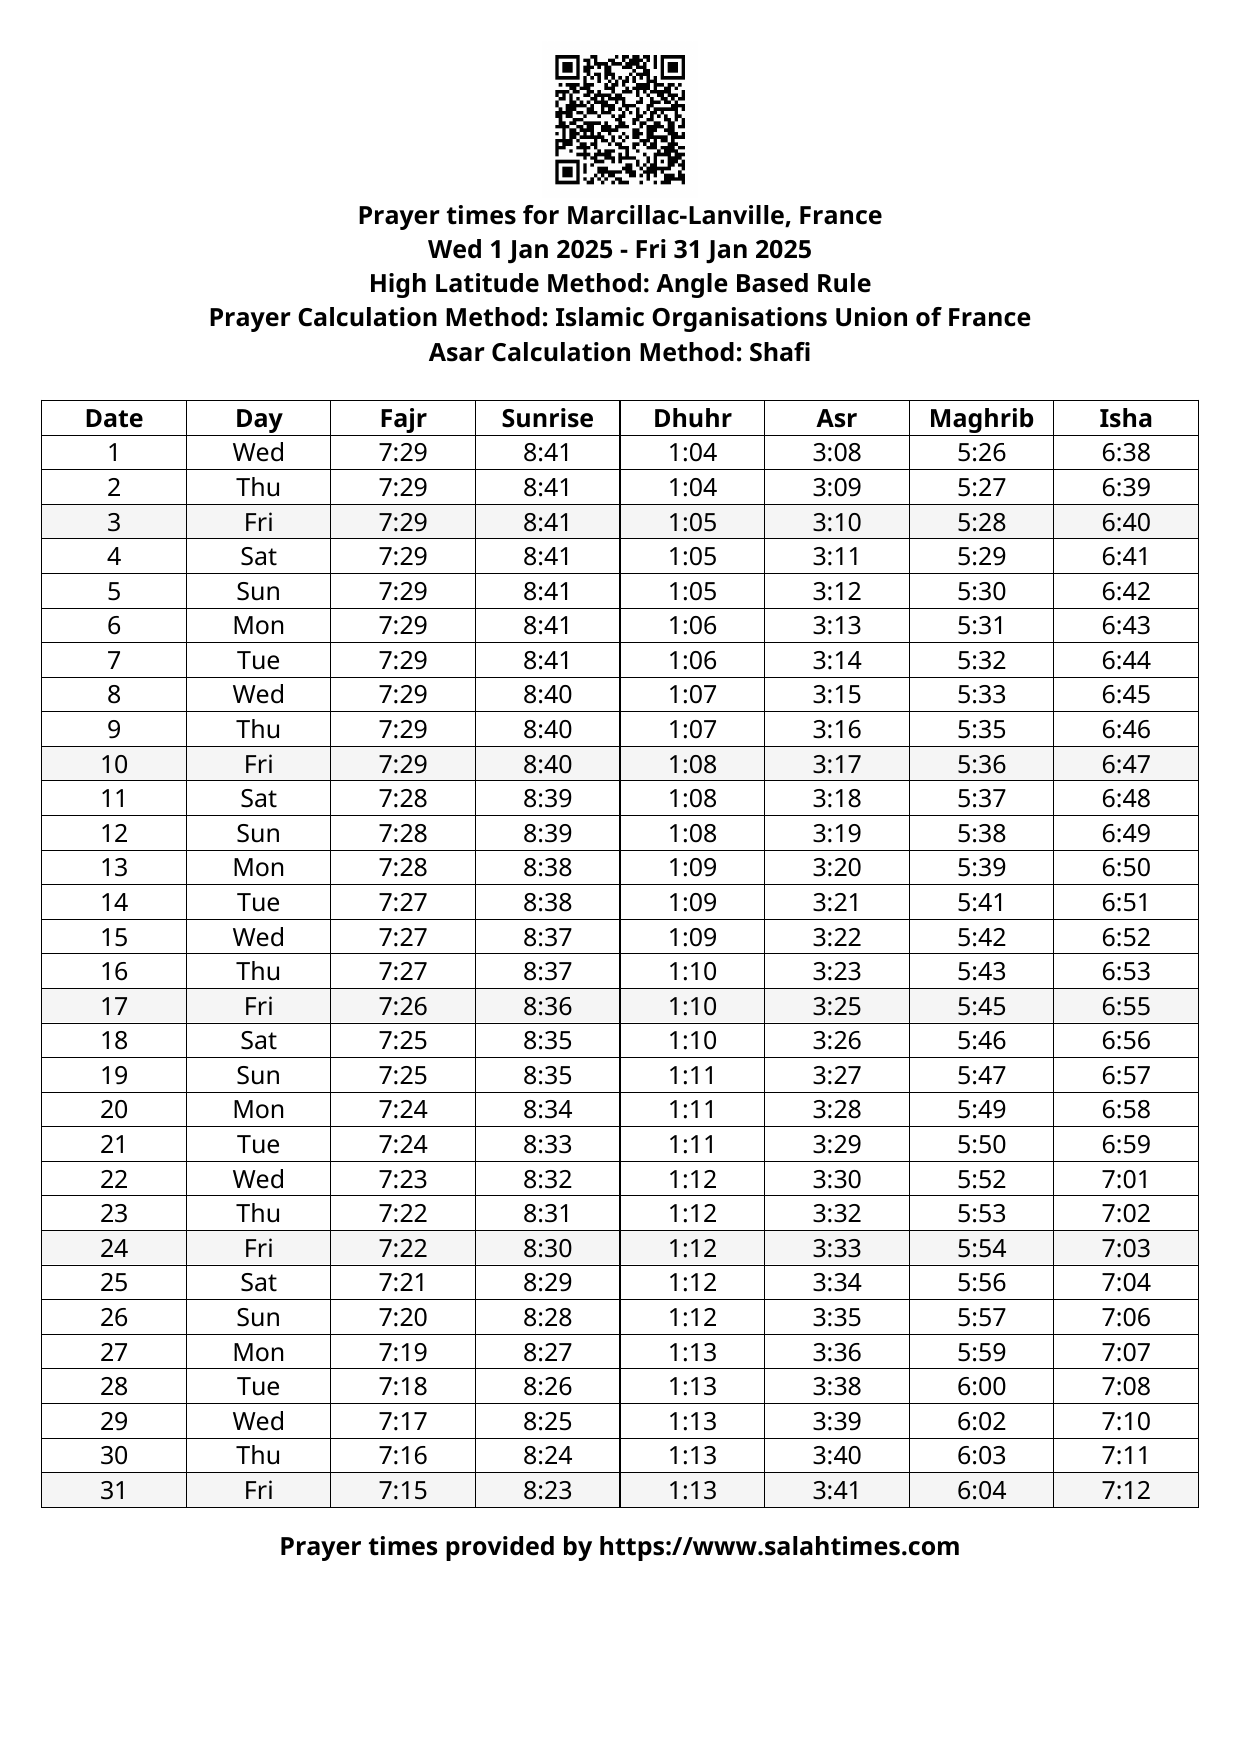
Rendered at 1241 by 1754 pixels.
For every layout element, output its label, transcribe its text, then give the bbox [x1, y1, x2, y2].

table_cell 8:24 [476, 1439, 619, 1472]
table_cell Fri [187, 505, 330, 538]
table_cell 3:41 [765, 1473, 909, 1507]
text Wed 1 Jan 2025 - Fri 31 Jan 2025 [42, 232, 1198, 266]
table_cell 7:29 [331, 678, 475, 711]
table_cell Sun [187, 816, 330, 849]
table_cell 7:17 [331, 1404, 475, 1437]
table_cell 1:09 [621, 920, 764, 953]
table_cell 5:42 [910, 920, 1053, 953]
table_cell 8:37 [476, 954, 619, 988]
table_cell 1:06 [621, 643, 764, 677]
table_cell 22 [42, 1162, 186, 1195]
table_header Sunrise [476, 401, 619, 434]
table_cell 1:11 [621, 1093, 764, 1126]
table_cell 1:10 [621, 954, 764, 988]
table_cell 1 [42, 436, 186, 469]
table_cell 6:59 [1054, 1127, 1198, 1161]
table_cell 8:41 [476, 470, 619, 504]
table_cell 8:23 [476, 1473, 619, 1507]
table_cell 3:12 [765, 574, 909, 607]
table_cell 3:34 [765, 1266, 909, 1299]
table_cell 6:53 [1054, 954, 1198, 988]
table_cell 5:41 [910, 885, 1053, 919]
table_cell 5:38 [910, 816, 1053, 849]
table_cell Wed [187, 436, 330, 469]
table_cell 21 [42, 1127, 186, 1161]
table_cell 8:38 [476, 851, 619, 884]
table_cell 6:42 [1054, 574, 1198, 607]
table_cell 6:43 [1054, 609, 1198, 642]
table_cell 7:23 [331, 1162, 475, 1195]
table_cell 7:29 [331, 747, 475, 780]
table_cell 1:05 [621, 574, 764, 607]
table_cell 7:29 [331, 470, 475, 504]
table_cell 3:39 [765, 1404, 909, 1437]
table_cell 1:04 [621, 436, 764, 469]
table_cell 3:19 [765, 816, 909, 849]
table_cell 7:29 [331, 712, 475, 746]
table_cell 5:36 [910, 747, 1053, 780]
table_cell 8:30 [476, 1231, 619, 1264]
table_cell 3:30 [765, 1162, 909, 1195]
table_cell Fri [187, 1473, 330, 1507]
table_cell 3:35 [765, 1300, 909, 1334]
table_cell 5:49 [910, 1093, 1053, 1126]
table_header Isha [1054, 401, 1198, 434]
table_header Maghrib [910, 401, 1053, 434]
table_cell 3:32 [765, 1196, 909, 1230]
table_cell 5:57 [910, 1300, 1053, 1334]
table_cell 8:25 [476, 1404, 619, 1437]
table_cell 8:33 [476, 1127, 619, 1161]
table_cell 7:02 [1054, 1196, 1198, 1230]
table_cell 8:35 [476, 1024, 619, 1057]
table_cell 6:55 [1054, 989, 1198, 1022]
table_cell 6:49 [1054, 816, 1198, 849]
table_cell 5:30 [910, 574, 1053, 607]
table_cell 5:45 [910, 989, 1053, 1022]
table_cell 8:27 [476, 1335, 619, 1368]
table_cell 7:29 [331, 436, 475, 469]
table_cell 7:27 [331, 920, 475, 953]
table_cell 7:25 [331, 1024, 475, 1057]
table_cell 7:28 [331, 781, 475, 815]
table_cell 16 [42, 954, 186, 988]
table_cell Sat [187, 539, 330, 573]
table_cell 7:11 [1054, 1439, 1198, 1472]
table_cell 7:06 [1054, 1300, 1198, 1334]
table_cell 5:26 [910, 436, 1053, 469]
table_cell 7:08 [1054, 1369, 1198, 1403]
table_cell 7:03 [1054, 1231, 1198, 1264]
table_cell 5:52 [910, 1162, 1053, 1195]
table_cell 6:38 [1054, 436, 1198, 469]
table_cell 7:01 [1054, 1162, 1198, 1195]
table_cell Thu [187, 470, 330, 504]
table_cell 7:12 [1054, 1473, 1198, 1507]
table_cell 3:22 [765, 920, 909, 953]
table_cell 17 [42, 989, 186, 1022]
table_cell Sun [187, 574, 330, 607]
table_cell 3:38 [765, 1369, 909, 1403]
table_cell 8:39 [476, 781, 619, 815]
table_cell 8:31 [476, 1196, 619, 1230]
table_cell Wed [187, 1162, 330, 1195]
table_cell 1:13 [621, 1404, 764, 1437]
table_cell 6:46 [1054, 712, 1198, 746]
table_cell 6:47 [1054, 747, 1198, 780]
table_cell 8:40 [476, 747, 619, 780]
table_cell 28 [42, 1369, 186, 1403]
table_cell 31 [42, 1473, 186, 1507]
table_cell 27 [42, 1335, 186, 1368]
table_header Fajr [331, 401, 475, 434]
table_cell 14 [42, 885, 186, 919]
table_cell Sat [187, 781, 330, 815]
table_cell 5:29 [910, 539, 1053, 573]
table_cell 1:13 [621, 1369, 764, 1403]
table_cell 3:28 [765, 1093, 909, 1126]
table_cell 5:28 [910, 505, 1053, 538]
table_cell 8:35 [476, 1058, 619, 1092]
table_cell Fri [187, 989, 330, 1022]
table_cell 5:47 [910, 1058, 1053, 1092]
table_cell 7:19 [331, 1335, 475, 1368]
table_cell 1:07 [621, 678, 764, 711]
table_cell 7:18 [331, 1369, 475, 1403]
table_cell Tue [187, 885, 330, 919]
table_cell 20 [42, 1093, 186, 1126]
table_cell 1:11 [621, 1127, 764, 1161]
text Prayer times for Marcillac-Lanville, France [42, 198, 1198, 232]
table_cell 7:25 [331, 1058, 475, 1092]
table_cell 1:06 [621, 609, 764, 642]
table_cell 3:21 [765, 885, 909, 919]
table_cell 1:08 [621, 816, 764, 849]
text Asar Calculation Method: Shafi [42, 334, 1198, 368]
table_cell 7:29 [331, 539, 475, 573]
table_cell 12 [42, 816, 186, 849]
table_cell Thu [187, 1196, 330, 1230]
table_cell 1:13 [621, 1335, 764, 1368]
table_cell 25 [42, 1266, 186, 1299]
table_cell 3:25 [765, 989, 909, 1022]
table_cell 3:13 [765, 609, 909, 642]
table_cell 6:57 [1054, 1058, 1198, 1092]
table_cell 7:28 [331, 851, 475, 884]
table_cell 7:27 [331, 954, 475, 988]
table_cell 1:12 [621, 1266, 764, 1299]
table_cell 7:10 [1054, 1404, 1198, 1437]
table_cell 7:22 [331, 1196, 475, 1230]
table_cell 3:17 [765, 747, 909, 780]
table_cell 6:58 [1054, 1093, 1198, 1126]
table_cell 5:43 [910, 954, 1053, 988]
table_cell 6:51 [1054, 885, 1198, 919]
table_cell 19 [42, 1058, 186, 1092]
table_cell Thu [187, 1439, 330, 1472]
table_cell 5:46 [910, 1024, 1053, 1057]
table_cell 7:07 [1054, 1335, 1198, 1368]
table_cell 1:10 [621, 1024, 764, 1057]
table_cell 3:36 [765, 1335, 909, 1368]
table_header Asr [765, 401, 909, 434]
table_cell 7:21 [331, 1266, 475, 1299]
table_cell 3:16 [765, 712, 909, 746]
table_cell 6:56 [1054, 1024, 1198, 1057]
table_cell 7:15 [331, 1473, 475, 1507]
table_cell 8:32 [476, 1162, 619, 1195]
table_cell 1:08 [621, 747, 764, 780]
table_cell 6:50 [1054, 851, 1198, 884]
table_cell Wed [187, 678, 330, 711]
table_cell 8:38 [476, 885, 619, 919]
table_cell 8:34 [476, 1093, 619, 1126]
table_cell 5:53 [910, 1196, 1053, 1230]
table_cell 8:26 [476, 1369, 619, 1403]
table_cell 1:05 [621, 539, 764, 573]
table_cell Sun [187, 1300, 330, 1334]
table_cell 3:20 [765, 851, 909, 884]
table_cell 23 [42, 1196, 186, 1230]
table_header Day [187, 401, 330, 434]
table_cell 7:04 [1054, 1266, 1198, 1299]
table_cell Mon [187, 851, 330, 884]
table_cell 8:36 [476, 989, 619, 1022]
table_header Dhuhr [621, 401, 764, 434]
table_cell 1:12 [621, 1300, 764, 1334]
table_cell 5:33 [910, 678, 1053, 711]
table_cell 3:11 [765, 539, 909, 573]
table_cell 7:29 [331, 505, 475, 538]
table_cell 5:37 [910, 781, 1053, 815]
table_cell Sat [187, 1024, 330, 1057]
table_cell 1:13 [621, 1473, 764, 1507]
table_cell 1:09 [621, 851, 764, 884]
table_cell 7:28 [331, 816, 475, 849]
table_cell 7:24 [331, 1093, 475, 1126]
table_cell 5:56 [910, 1266, 1053, 1299]
table_cell 9 [42, 712, 186, 746]
table_cell 8:37 [476, 920, 619, 953]
table_cell 5:59 [910, 1335, 1053, 1368]
table_cell 1:11 [621, 1058, 764, 1092]
table_cell 5 [42, 574, 186, 607]
table_cell 3:26 [765, 1024, 909, 1057]
table_cell 8:29 [476, 1266, 619, 1299]
table_cell 5:54 [910, 1231, 1053, 1264]
table_cell 7:20 [331, 1300, 475, 1334]
table_cell 1:07 [621, 712, 764, 746]
table_cell 1:12 [621, 1196, 764, 1230]
table_cell 3:15 [765, 678, 909, 711]
table_cell Sun [187, 1058, 330, 1092]
table_cell 1:12 [621, 1162, 764, 1195]
table_cell 8 [42, 678, 186, 711]
text Prayer Calculation Method: Islamic Organisations Union of France [42, 300, 1198, 334]
table_cell 5:50 [910, 1127, 1053, 1161]
table_cell Tue [187, 1369, 330, 1403]
table_cell 10 [42, 747, 186, 780]
table_cell 13 [42, 851, 186, 884]
table_cell 6:45 [1054, 678, 1198, 711]
table_cell 3:33 [765, 1231, 909, 1264]
table_cell Thu [187, 954, 330, 988]
table_cell 6:44 [1054, 643, 1198, 677]
text Prayer times provided by https://www.salahtimes.com [42, 1528, 1198, 1563]
table_cell 6:39 [1054, 470, 1198, 504]
table_cell Wed [187, 1404, 330, 1437]
table_cell Fri [187, 1231, 330, 1264]
table_cell Mon [187, 1335, 330, 1368]
picture [542, 41, 699, 198]
table_cell 7:29 [331, 574, 475, 607]
table_cell 8:39 [476, 816, 619, 849]
table_cell 7 [42, 643, 186, 677]
table_cell Mon [187, 1093, 330, 1126]
table_cell 3:08 [765, 436, 909, 469]
table_cell 6:40 [1054, 505, 1198, 538]
table_cell 8:41 [476, 574, 619, 607]
table_cell Tue [187, 1127, 330, 1161]
table_cell 8:41 [476, 505, 619, 538]
table_cell 1:10 [621, 989, 764, 1022]
table_cell 5:39 [910, 851, 1053, 884]
table_cell Thu [187, 712, 330, 746]
table_cell 8:40 [476, 712, 619, 746]
table_cell 7:29 [331, 643, 475, 677]
table_cell 8:41 [476, 609, 619, 642]
table_cell 3:40 [765, 1439, 909, 1472]
table_header Date [42, 401, 186, 434]
table_cell Fri [187, 747, 330, 780]
table_cell Tue [187, 643, 330, 677]
table_cell 6:52 [1054, 920, 1198, 953]
table_cell 11 [42, 781, 186, 815]
table_cell 18 [42, 1024, 186, 1057]
table_cell 8:28 [476, 1300, 619, 1334]
table_cell 24 [42, 1231, 186, 1264]
table_cell 3:18 [765, 781, 909, 815]
table_cell 15 [42, 920, 186, 953]
table_cell 30 [42, 1439, 186, 1472]
table_cell 7:26 [331, 989, 475, 1022]
table_cell 8:41 [476, 436, 619, 469]
table_cell 8:41 [476, 643, 619, 677]
table_cell 6:00 [910, 1369, 1053, 1403]
table_cell 3:27 [765, 1058, 909, 1092]
table_cell 3:09 [765, 470, 909, 504]
table_cell 6:04 [910, 1473, 1053, 1507]
table_cell 5:27 [910, 470, 1053, 504]
table_cell 5:35 [910, 712, 1053, 746]
table_cell 7:16 [331, 1439, 475, 1472]
table_cell 1:04 [621, 470, 764, 504]
table_cell 26 [42, 1300, 186, 1334]
table_cell 6 [42, 609, 186, 642]
table_cell 8:41 [476, 539, 619, 573]
table_cell 5:31 [910, 609, 1053, 642]
table_cell 3:29 [765, 1127, 909, 1161]
table_cell 1:08 [621, 781, 764, 815]
table_cell 3:23 [765, 954, 909, 988]
table_cell 6:02 [910, 1404, 1053, 1437]
table_cell 7:29 [331, 609, 475, 642]
table_cell 3:10 [765, 505, 909, 538]
table_cell 7:22 [331, 1231, 475, 1264]
table_cell 5:32 [910, 643, 1053, 677]
table_cell Sat [187, 1266, 330, 1299]
table_cell 6:48 [1054, 781, 1198, 815]
table_cell 3 [42, 505, 186, 538]
table_cell 7:24 [331, 1127, 475, 1161]
table_cell Mon [187, 609, 330, 642]
table_cell 4 [42, 539, 186, 573]
table_cell 29 [42, 1404, 186, 1437]
table_cell 6:03 [910, 1439, 1053, 1472]
table_cell 2 [42, 470, 186, 504]
table_cell 1:12 [621, 1231, 764, 1264]
table_cell 6:41 [1054, 539, 1198, 573]
table_cell 8:40 [476, 678, 619, 711]
table_cell 1:05 [621, 505, 764, 538]
text High Latitude Method: Angle Based Rule [42, 266, 1198, 300]
table_cell 7:27 [331, 885, 475, 919]
table_cell Wed [187, 920, 330, 953]
table_cell 1:09 [621, 885, 764, 919]
table_cell 1:13 [621, 1439, 764, 1472]
table_cell 3:14 [765, 643, 909, 677]
